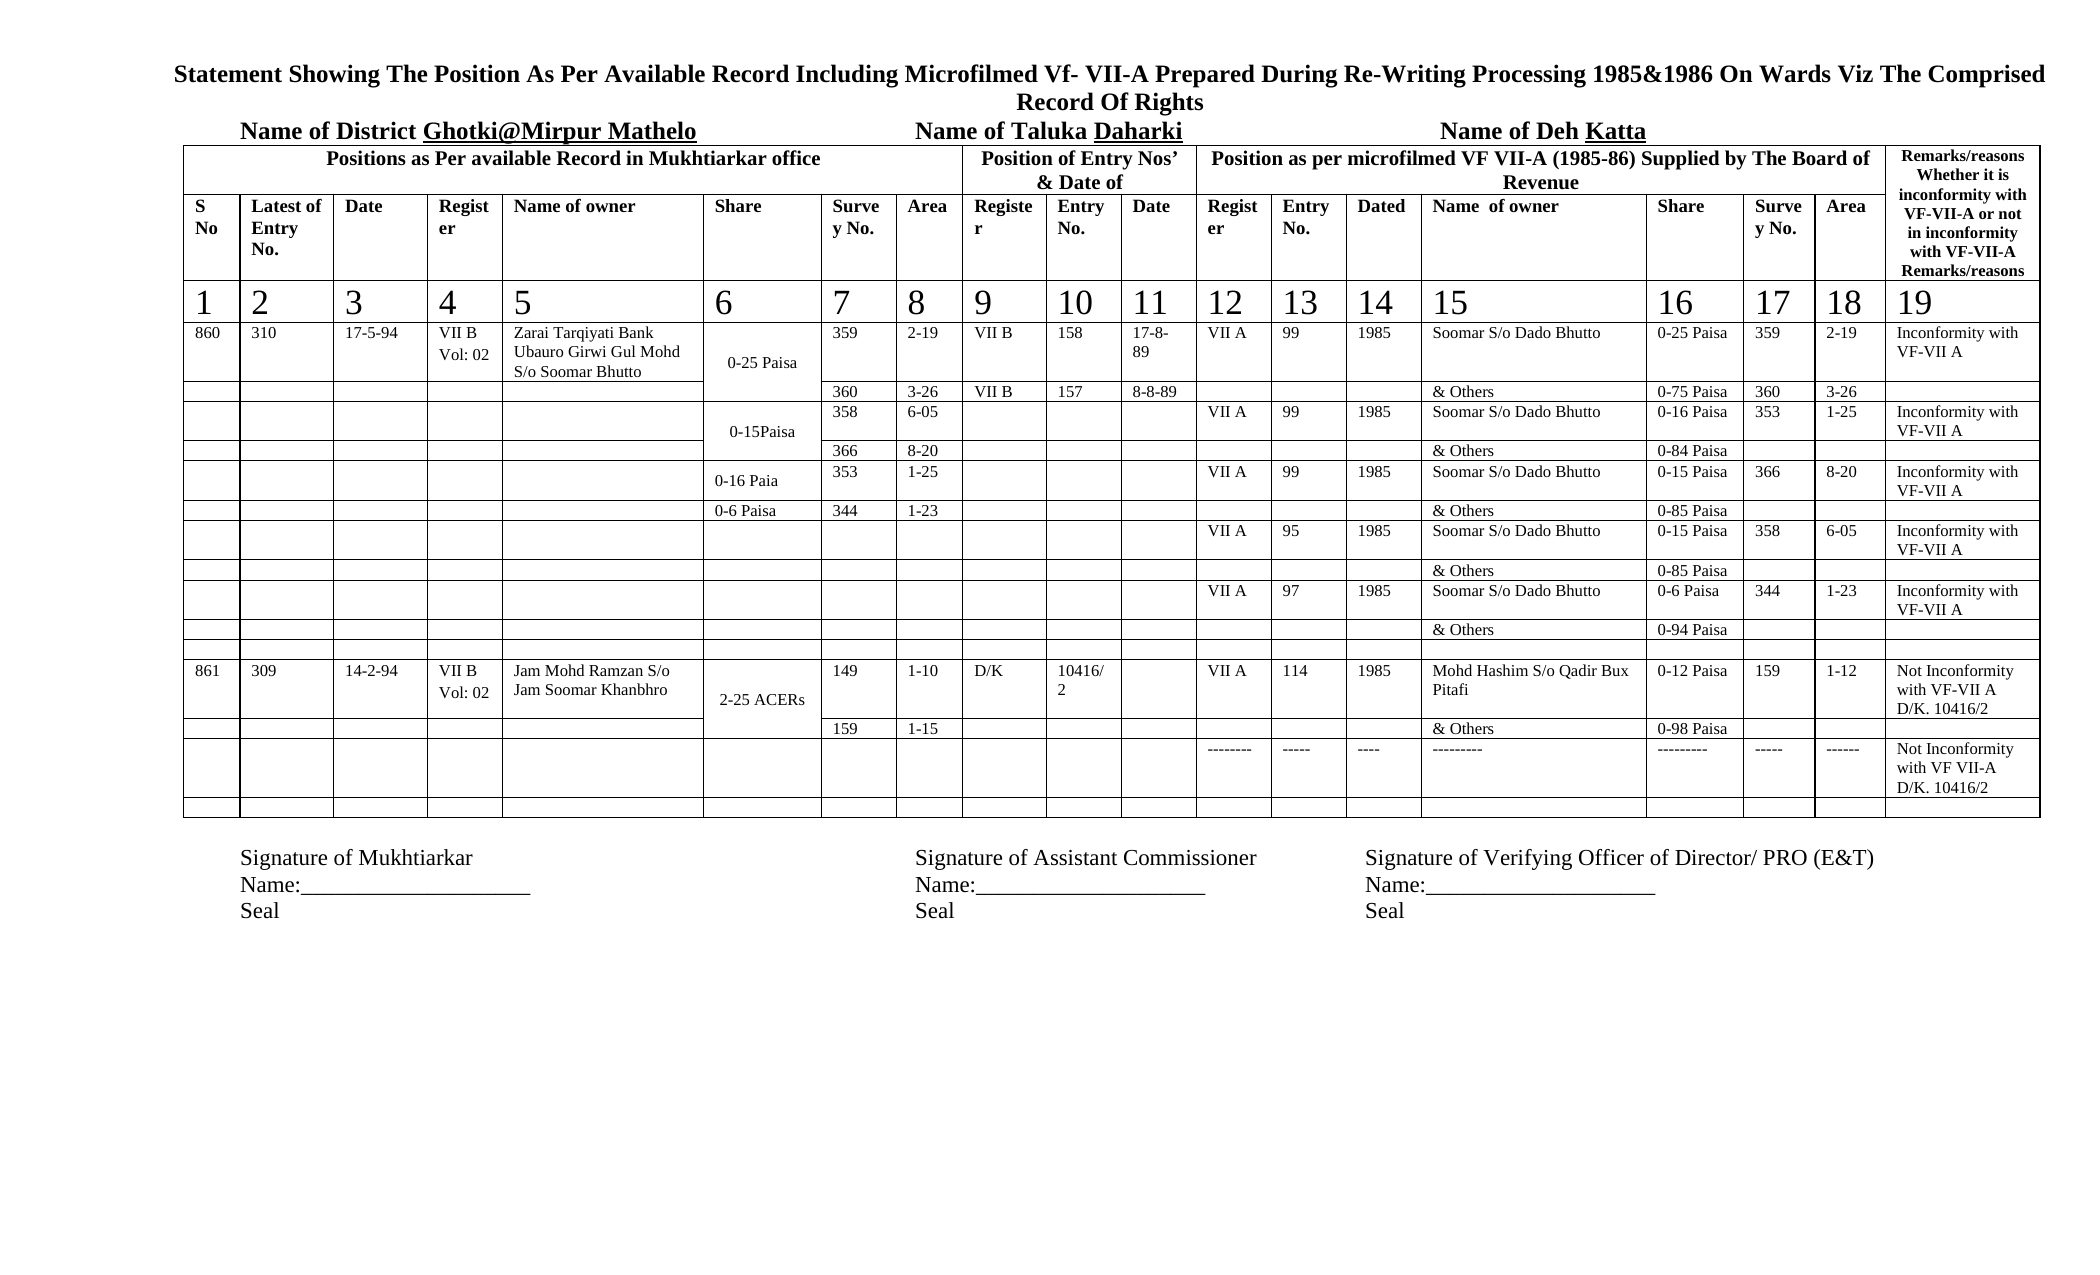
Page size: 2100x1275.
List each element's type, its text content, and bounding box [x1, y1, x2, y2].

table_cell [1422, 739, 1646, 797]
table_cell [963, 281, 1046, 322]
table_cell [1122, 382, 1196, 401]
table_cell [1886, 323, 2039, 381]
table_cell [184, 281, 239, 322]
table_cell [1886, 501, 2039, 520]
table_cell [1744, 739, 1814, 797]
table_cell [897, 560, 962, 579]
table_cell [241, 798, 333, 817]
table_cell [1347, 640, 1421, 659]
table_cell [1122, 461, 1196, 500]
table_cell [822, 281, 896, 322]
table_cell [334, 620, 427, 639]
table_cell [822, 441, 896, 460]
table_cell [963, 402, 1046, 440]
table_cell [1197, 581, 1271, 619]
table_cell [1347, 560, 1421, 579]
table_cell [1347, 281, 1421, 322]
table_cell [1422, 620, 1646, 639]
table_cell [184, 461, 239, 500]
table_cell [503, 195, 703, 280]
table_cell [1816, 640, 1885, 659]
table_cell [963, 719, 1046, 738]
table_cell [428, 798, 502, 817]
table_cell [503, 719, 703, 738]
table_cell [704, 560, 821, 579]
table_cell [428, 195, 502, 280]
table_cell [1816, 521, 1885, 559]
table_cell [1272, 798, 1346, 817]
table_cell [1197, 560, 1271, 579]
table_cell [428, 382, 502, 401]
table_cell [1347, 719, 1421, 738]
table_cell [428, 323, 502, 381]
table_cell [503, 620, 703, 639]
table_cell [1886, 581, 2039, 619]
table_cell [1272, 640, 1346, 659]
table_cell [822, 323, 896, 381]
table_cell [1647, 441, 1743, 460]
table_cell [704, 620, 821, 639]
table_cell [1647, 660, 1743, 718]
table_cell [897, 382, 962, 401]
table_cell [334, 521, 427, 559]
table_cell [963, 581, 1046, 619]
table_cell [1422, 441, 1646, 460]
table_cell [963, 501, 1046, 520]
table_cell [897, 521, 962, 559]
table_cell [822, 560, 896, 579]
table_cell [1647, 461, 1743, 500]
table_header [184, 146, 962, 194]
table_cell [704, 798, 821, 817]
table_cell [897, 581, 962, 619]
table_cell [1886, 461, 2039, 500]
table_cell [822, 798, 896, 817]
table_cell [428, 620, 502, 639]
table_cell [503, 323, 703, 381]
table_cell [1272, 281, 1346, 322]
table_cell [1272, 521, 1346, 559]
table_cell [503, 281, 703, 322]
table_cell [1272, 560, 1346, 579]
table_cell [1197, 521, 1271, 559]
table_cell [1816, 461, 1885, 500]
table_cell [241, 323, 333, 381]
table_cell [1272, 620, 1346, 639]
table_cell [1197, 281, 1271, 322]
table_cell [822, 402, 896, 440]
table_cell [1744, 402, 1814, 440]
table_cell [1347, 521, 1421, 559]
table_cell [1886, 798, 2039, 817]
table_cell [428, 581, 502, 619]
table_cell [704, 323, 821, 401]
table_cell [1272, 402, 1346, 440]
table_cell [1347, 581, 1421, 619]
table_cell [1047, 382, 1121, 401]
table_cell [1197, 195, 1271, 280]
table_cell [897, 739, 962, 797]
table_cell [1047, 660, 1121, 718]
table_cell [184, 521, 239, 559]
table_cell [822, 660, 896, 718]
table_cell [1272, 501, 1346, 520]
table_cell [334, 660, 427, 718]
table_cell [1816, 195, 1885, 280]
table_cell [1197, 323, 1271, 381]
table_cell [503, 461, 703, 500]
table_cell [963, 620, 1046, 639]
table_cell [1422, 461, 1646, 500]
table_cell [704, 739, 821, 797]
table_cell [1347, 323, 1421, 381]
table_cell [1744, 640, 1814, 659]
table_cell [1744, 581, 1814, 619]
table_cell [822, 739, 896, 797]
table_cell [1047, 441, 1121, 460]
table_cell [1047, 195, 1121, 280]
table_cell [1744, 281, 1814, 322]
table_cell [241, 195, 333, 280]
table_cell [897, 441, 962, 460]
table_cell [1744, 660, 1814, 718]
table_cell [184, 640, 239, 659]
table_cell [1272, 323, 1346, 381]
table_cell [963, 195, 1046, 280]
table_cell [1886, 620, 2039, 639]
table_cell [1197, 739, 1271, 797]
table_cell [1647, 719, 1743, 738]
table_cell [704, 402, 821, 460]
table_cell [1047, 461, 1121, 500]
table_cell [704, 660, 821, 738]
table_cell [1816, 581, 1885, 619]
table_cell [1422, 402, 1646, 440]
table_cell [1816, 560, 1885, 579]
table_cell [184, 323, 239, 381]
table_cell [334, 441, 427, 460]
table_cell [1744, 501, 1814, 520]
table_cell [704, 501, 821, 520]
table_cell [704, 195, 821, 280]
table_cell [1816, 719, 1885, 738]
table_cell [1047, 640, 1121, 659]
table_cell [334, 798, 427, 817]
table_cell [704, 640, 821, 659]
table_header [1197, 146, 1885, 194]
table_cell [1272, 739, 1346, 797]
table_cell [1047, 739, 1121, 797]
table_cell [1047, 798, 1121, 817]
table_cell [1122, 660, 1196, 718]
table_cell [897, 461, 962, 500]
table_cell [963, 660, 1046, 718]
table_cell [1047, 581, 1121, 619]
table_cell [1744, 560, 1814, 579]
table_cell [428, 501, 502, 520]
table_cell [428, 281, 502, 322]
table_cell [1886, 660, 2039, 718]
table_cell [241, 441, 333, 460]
text Seal Seal Seal [165, 897, 2055, 923]
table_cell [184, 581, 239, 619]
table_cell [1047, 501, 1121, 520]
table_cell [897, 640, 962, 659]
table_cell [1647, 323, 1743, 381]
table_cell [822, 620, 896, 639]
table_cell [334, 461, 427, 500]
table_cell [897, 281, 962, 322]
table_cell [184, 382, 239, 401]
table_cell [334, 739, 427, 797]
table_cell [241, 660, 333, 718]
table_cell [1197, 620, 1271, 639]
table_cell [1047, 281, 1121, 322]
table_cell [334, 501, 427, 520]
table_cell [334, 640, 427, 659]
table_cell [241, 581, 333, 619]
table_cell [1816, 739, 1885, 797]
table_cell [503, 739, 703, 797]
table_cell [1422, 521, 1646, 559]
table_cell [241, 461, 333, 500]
text Statement Showing The Position As Per Available Record Including Microfilmed Vf- VII-A Prepared During Re-Writing Processing 1985&1986 On Wards Viz The Comprised Record Of Rights [165, 59, 2055, 116]
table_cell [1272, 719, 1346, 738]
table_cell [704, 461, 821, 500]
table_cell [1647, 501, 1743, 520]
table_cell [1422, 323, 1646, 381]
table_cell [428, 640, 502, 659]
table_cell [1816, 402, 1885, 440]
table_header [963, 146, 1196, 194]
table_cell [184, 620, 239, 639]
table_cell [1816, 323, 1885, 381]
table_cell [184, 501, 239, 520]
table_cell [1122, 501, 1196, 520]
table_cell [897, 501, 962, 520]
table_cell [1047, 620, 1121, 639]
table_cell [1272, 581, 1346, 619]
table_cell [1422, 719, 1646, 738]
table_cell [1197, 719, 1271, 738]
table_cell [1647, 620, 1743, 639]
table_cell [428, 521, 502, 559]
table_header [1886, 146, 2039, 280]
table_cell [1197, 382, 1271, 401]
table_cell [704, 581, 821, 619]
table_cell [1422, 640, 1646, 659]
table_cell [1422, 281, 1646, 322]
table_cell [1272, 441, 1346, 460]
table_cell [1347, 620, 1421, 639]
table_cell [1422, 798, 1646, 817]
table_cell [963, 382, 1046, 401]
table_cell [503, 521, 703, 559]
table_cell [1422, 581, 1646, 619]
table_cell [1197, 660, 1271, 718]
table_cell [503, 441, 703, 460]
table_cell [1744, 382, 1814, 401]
text Name of District Ghotki@Mirpur Mathelo Name of Taluka Daharki Name of Deh Katta [165, 116, 2055, 145]
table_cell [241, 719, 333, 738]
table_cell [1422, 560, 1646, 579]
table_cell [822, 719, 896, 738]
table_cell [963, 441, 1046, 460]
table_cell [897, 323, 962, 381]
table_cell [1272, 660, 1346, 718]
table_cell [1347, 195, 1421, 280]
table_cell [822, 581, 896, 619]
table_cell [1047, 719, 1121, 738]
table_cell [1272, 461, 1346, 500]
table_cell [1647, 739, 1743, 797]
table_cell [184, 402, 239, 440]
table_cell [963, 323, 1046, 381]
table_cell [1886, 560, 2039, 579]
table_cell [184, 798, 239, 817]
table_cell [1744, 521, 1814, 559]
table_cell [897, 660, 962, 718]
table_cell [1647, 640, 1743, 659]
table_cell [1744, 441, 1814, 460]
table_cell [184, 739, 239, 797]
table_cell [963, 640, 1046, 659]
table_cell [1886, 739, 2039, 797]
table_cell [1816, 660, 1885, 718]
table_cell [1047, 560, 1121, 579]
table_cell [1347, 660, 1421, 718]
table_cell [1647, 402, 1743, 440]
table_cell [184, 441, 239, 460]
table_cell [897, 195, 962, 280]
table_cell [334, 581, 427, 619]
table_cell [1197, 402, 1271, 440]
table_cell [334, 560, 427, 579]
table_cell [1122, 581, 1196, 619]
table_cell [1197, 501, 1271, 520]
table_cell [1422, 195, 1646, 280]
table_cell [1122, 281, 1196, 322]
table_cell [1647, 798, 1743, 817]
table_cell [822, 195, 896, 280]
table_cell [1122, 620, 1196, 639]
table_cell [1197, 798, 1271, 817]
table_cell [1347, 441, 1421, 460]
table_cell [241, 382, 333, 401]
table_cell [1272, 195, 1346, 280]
text Name:____________________ Name:____________________ Name:____________________ [165, 871, 2055, 897]
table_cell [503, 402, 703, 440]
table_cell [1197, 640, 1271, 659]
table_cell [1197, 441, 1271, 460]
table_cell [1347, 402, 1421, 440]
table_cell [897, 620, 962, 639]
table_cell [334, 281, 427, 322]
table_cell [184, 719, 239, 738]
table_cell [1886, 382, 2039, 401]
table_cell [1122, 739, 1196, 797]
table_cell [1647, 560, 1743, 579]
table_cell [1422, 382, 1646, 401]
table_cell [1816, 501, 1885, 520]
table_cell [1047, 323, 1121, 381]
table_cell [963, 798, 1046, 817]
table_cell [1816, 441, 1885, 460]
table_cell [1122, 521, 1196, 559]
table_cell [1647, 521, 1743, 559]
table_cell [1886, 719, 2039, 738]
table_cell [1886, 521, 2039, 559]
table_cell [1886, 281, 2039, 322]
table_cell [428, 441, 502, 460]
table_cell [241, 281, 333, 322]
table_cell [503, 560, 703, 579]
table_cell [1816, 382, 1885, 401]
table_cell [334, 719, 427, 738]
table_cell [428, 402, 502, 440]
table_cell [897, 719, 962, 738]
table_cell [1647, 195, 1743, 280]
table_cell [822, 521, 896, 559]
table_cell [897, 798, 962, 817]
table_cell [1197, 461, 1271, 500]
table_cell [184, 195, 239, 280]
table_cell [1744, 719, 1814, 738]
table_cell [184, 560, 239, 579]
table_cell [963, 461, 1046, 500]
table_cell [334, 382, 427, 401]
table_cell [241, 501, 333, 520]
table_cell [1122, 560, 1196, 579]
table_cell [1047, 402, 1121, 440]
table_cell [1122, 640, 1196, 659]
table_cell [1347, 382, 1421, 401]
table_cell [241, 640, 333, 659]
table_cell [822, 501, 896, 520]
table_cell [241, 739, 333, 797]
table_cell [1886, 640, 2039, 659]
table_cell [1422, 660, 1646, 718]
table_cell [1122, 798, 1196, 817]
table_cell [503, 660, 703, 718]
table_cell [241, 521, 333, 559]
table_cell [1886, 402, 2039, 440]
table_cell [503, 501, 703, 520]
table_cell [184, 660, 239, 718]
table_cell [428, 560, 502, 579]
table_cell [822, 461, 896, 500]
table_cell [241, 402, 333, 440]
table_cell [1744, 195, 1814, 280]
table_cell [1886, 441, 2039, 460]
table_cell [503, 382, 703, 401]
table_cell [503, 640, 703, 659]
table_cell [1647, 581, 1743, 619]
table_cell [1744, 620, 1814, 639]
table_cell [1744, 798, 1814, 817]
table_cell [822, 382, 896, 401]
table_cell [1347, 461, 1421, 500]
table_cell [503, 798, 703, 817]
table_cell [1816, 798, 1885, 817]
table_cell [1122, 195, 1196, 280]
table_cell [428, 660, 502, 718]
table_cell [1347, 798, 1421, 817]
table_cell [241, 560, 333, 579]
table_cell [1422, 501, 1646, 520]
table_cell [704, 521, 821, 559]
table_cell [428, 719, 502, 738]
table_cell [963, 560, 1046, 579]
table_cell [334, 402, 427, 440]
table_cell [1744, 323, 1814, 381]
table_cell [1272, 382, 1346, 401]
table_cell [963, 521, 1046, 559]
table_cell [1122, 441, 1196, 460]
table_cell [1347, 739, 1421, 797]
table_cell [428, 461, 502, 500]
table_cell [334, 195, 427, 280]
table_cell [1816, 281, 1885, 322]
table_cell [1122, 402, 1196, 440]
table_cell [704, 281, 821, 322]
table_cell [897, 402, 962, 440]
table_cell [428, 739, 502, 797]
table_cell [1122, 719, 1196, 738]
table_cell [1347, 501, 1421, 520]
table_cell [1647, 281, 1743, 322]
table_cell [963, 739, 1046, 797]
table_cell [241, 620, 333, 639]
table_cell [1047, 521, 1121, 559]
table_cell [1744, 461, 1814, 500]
text Signature of Mukhtiarkar Signature of Assistant Commissioner Signature of Verifying Officer of Director/ PRO (E&T) [165, 844, 2055, 871]
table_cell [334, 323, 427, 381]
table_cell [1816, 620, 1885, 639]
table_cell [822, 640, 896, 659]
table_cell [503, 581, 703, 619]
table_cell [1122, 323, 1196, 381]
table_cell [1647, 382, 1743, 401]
